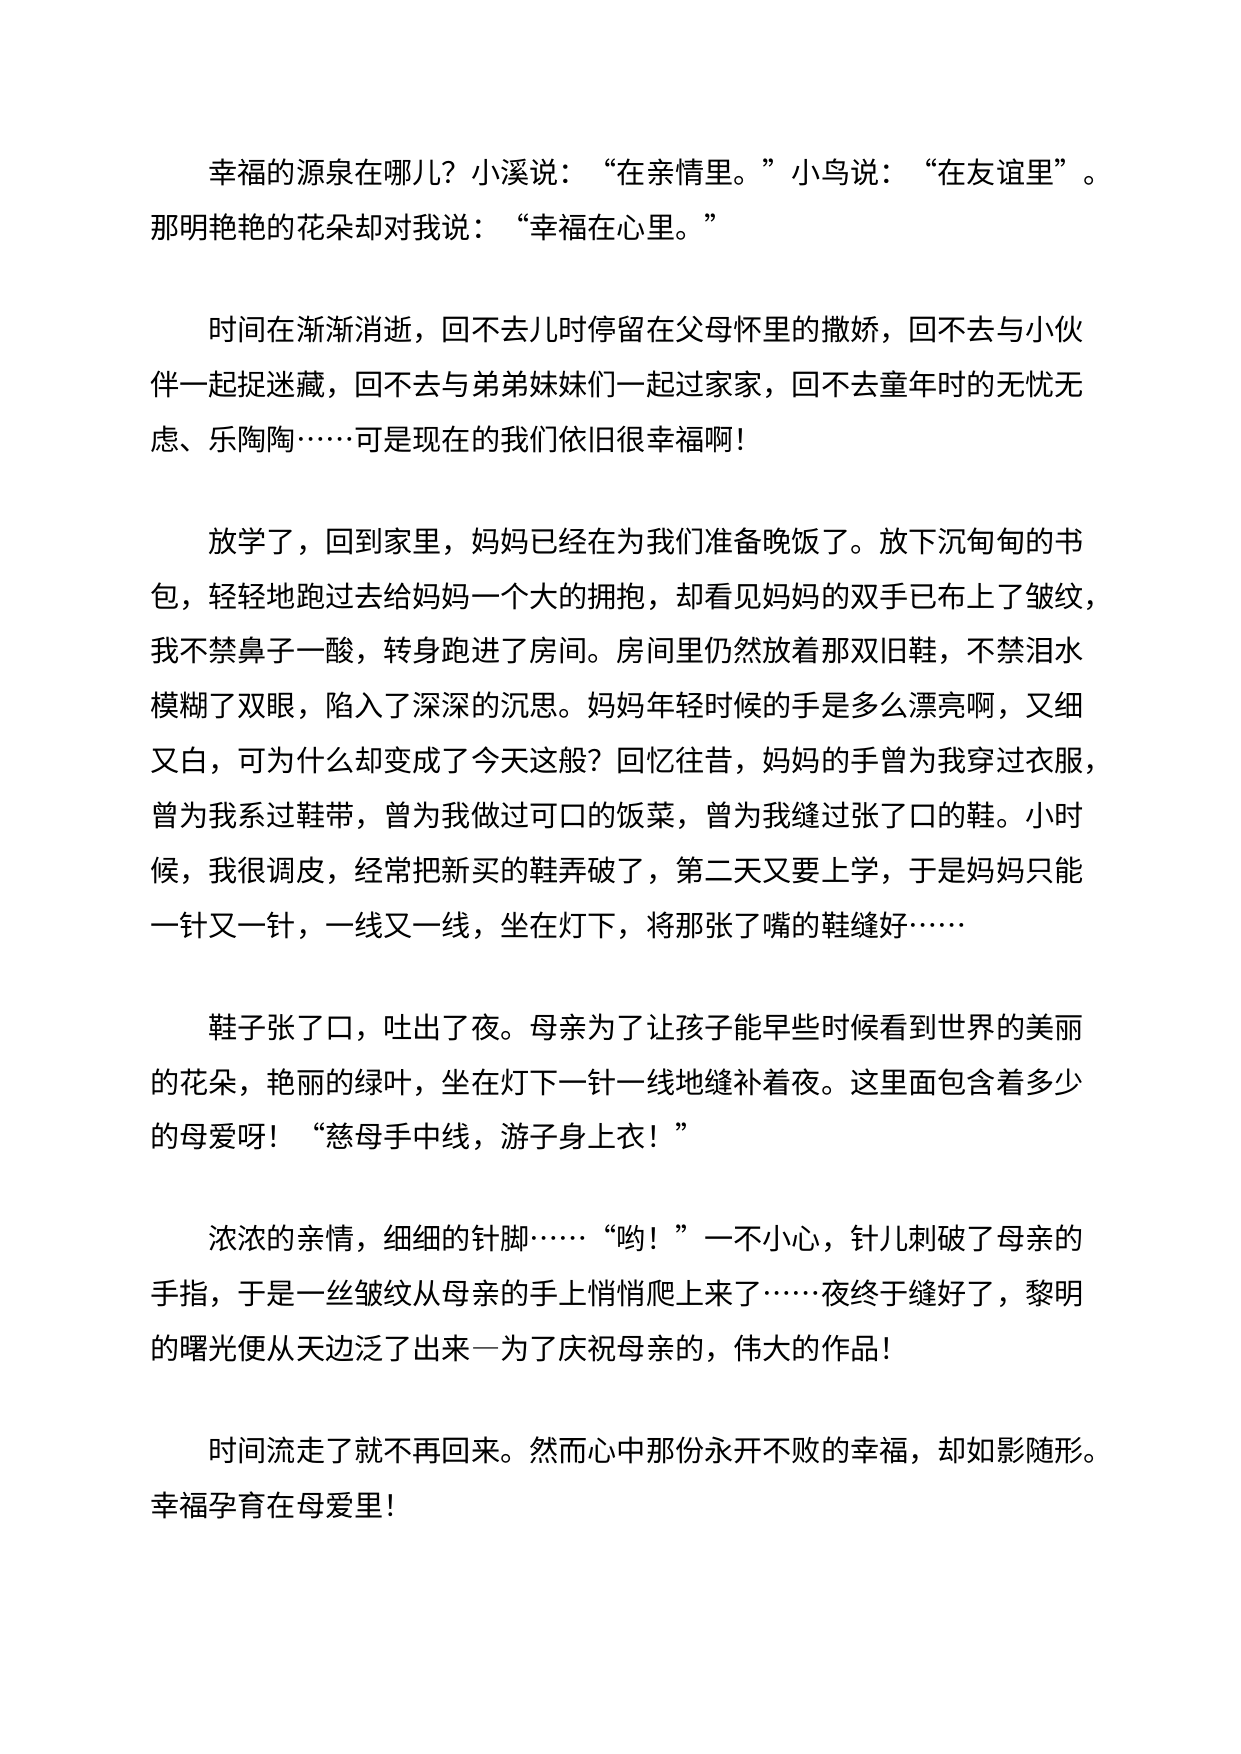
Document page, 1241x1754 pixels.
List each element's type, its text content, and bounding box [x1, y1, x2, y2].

text 浓浓的亲情，细细的针脚……“哟！”一不小心，针儿刺破了母亲的手指，于是一丝皱纹从母亲的手上悄悄爬上来了……夜终于缝好了，黎明的曙光便从天边泛了出来—为了庆祝母亲的，伟大的作品！ [150, 1216, 1090, 1368]
text 放学了，回到家里，妈妈已经在为我们准备晚饭了。放下沉甸甸的书包，轻轻地跑过去给妈妈一个大的拥抱，却看见妈妈的双手已布上了皱纹，我不禁鼻子一酸，转身跑进了房间。房间里仍然放着那双旧鞋，不禁泪水模糊了双眼，陷入了深深的沉思。妈妈年轻时候的手是多么漂亮啊，又细又白，可为什么却变成了今天这般？回忆往昔，妈妈的手曾为我穿过衣服，曾为我系过鞋带，曾为我做过可口的饭菜，曾为我缝过张了口的鞋。小时候，我很调皮，经常把新买的鞋弄破了，第二天又要上学，于是妈妈只能一针又一针，一线又一线，坐在灯下，将那张了嘴的鞋缝好…… [150, 518, 1090, 945]
text 时间流走了就不再回来。然而心中那份永开不败的幸福，却如影随形。幸福孕育在母爱里！ [150, 1427, 1090, 1524]
text 幸福的源泉在哪儿？小溪说：“在亲情里。”小鸟说：“在友谊里”。那明艳艳的花朵却对我说：“幸福在心里。” [150, 150, 1090, 247]
text 鞋子张了口，吐出了夜。母亲为了让孩子能早些时候看到世界的美丽的花朵，艳丽的绿叶，坐在灯下一针一线地缝补着夜。这里面包含着多少的母爱呀！“慈母手中线，游子身上衣！” [150, 1004, 1090, 1156]
text 时间在渐渐消逝，回不去儿时停留在父母怀里的撒娇，回不去与小伙伴一起捉迷藏，回不去与弟弟妹妹们一起过家家，回不去童年时的无忧无虑、乐陶陶……可是现在的我们依旧很幸福啊！ [150, 307, 1090, 459]
